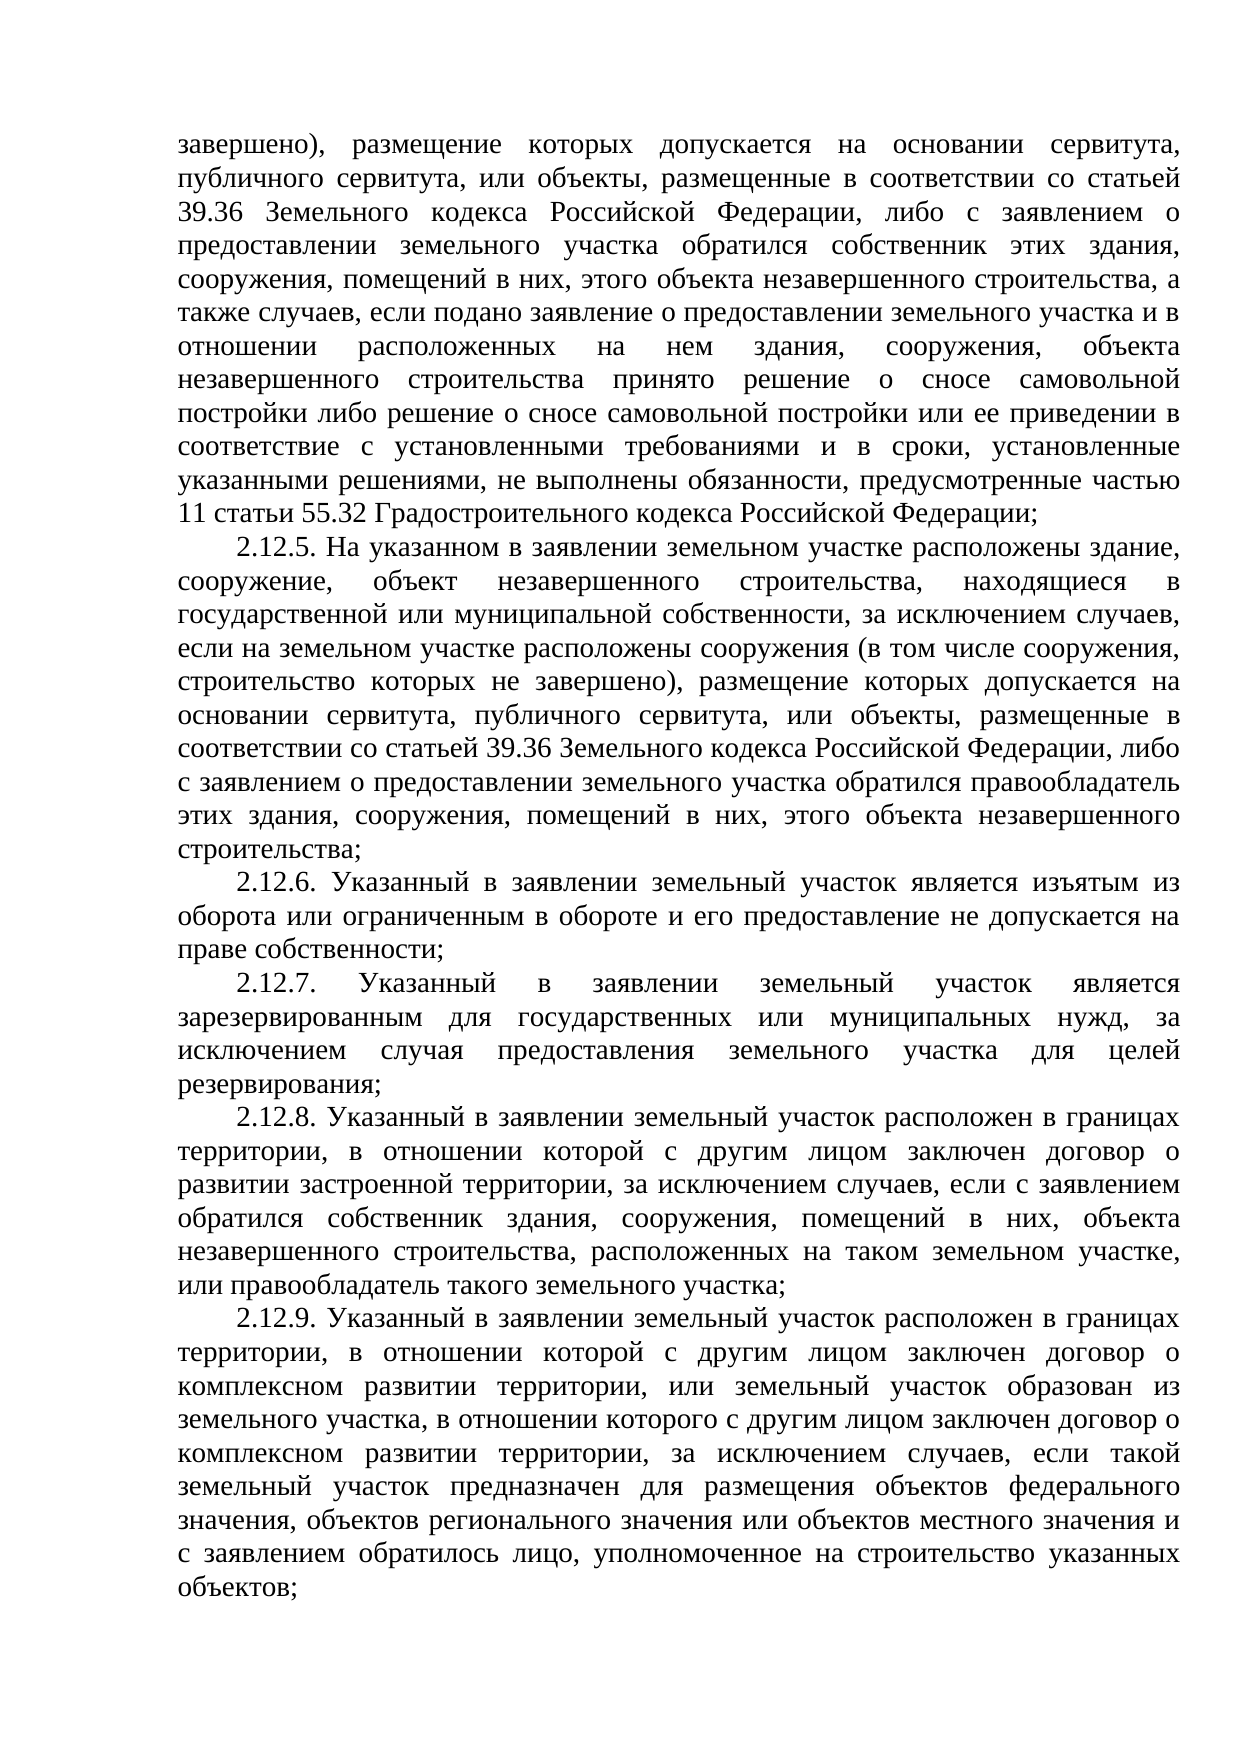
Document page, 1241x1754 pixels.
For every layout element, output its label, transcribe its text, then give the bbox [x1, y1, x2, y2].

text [177, 127, 1181, 529]
text 2.12.5. На указанном в заявлении земельном участке расположены здание, сооружение, объект незавершенного строительства, находящиеся в государственной или муниципальной собственности, за исключением случаев, если на земельном участке расположены сооружения (в том числе сооружения, строительство которых не завершено), размещение которых допускается на основании сервитута, публичного сервитута, или объекты, размещенные в соответствии со статьей 39.36 Земельного кодекса Российской Федерации, либо с заявлением о предоставлении земельного участка обратился правообладатель этих здания, сооружения, помещений в них, этого объекта незавершенного строительства; [177, 529, 1181, 864]
text 2.12.9. Указанный в заявлении земельный участок расположен в границах территории, в отношении которой с другим лицом заключен договор о комплексном развитии территории, или земельный участок образован из земельного участка, в отношении которого с другим лицом заключен договор о комплексном развитии территории, за исключением случаев, если такой земельный участок предназначен для размещения объектов федерального значения, объектов регионального значения или объектов местного значения и с заявлением обратилось лицо, уполномоченное на строительство указанных объектов; [177, 1301, 1181, 1602]
text 2.12.8. Указанный в заявлении земельный участок расположен в границах территории, в отношении которой с другим лицом заключен договор о развитии застроенной территории, за исключением случаев, если с заявлением обратился собственник здания, сооружения, помещений в них, объекта незавершенного строительства, расположенных на таком земельном участке, или правообладатель такого земельного участка; [177, 1099, 1181, 1301]
text 2.12.6. Указанный в заявлении земельный участок является изъятым из оборота или ограниченным в обороте и его предоставление не допускается на праве собственности; [177, 864, 1181, 965]
text 2.12.7. Указанный в заявлении земельный участок является зарезервированным для государственных или муниципальных нужд, за исключением случая предоставления земельного участка для целей резервирования; [177, 965, 1181, 1099]
